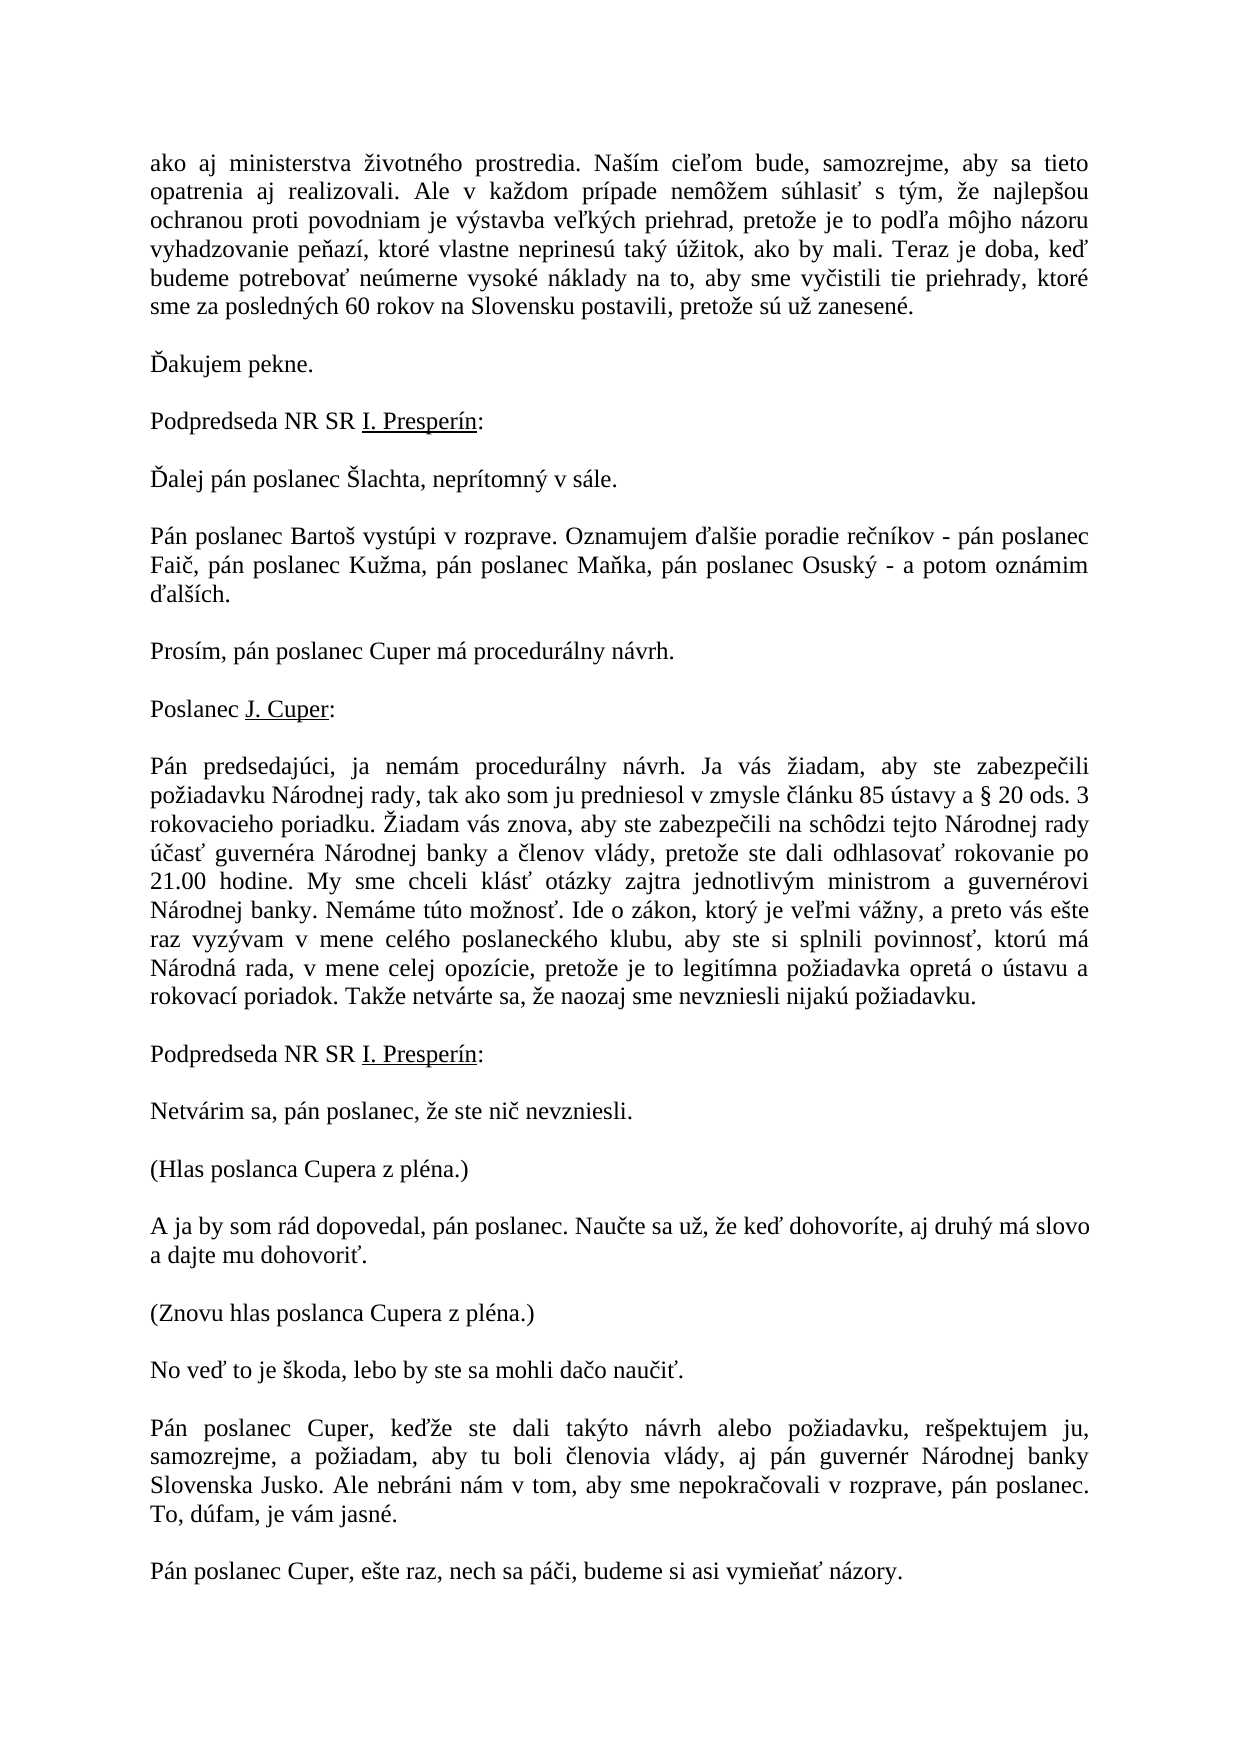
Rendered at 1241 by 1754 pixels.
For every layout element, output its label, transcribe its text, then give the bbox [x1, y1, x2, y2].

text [150, 148, 1090, 320]
text Pán predsedajúci, ja nemám procedurálny návrh. Ja vás žiadam, aby ste zabezpečili požiadavku Národnej rady, tak ako som ju predniesol v zmysle článku 85 ústavy a § 20 ods. 3 rokovacieho poriadku. Žiadam vás znova, aby ste zabezpečili na schôdzi tejto Národnej rady účasť guvernéra Národnej banky a členov vlády, pretože ste dali odhlasovať rokovanie po 21.00 hodine. My sme chceli klásť otázky zajtra jednotlivým ministrom a guvernérovi Národnej banky. Nemáme túto možnosť. Ide o zákon, ktorý je veľmi vážny, a preto vás ešte raz vyzývam v mene celého poslaneckého klubu, aby ste si splnili povinnosť, ktorú má Národná rada, v mene celej opozície, pretože je to legitímna požiadavka opretá o ústavu a rokovací poriadok. Takže netvárte sa, že naozaj sme nevzniesli nijakú požiadavku. [150, 751, 1090, 1010]
text Pán poslanec Bartoš vystúpi v rozprave. Oznamujem ďalšie poradie rečníkov - pán poslanec Faič, pán poslanec Kužma, pán poslanec Maňka, pán poslanec Osuský - a potom oznámim ďalších. [150, 521, 1090, 608]
text Netvárim sa, pán poslanec, že ste nič nevzniesli. [150, 1096, 1090, 1125]
text (Hlas poslanca Cupera z pléna.) [150, 1154, 1090, 1183]
text A ja by som rád dopovedal, pán poslanec. Naučte sa už, že keď dohovoríte, aj druhý má slovo a dajte mu dohovoriť. [150, 1211, 1090, 1269]
text Ďalej pán poslanec Šlachta, neprítomný v sále. [150, 464, 1090, 493]
text Prosím, pán poslanec Cuper má procedurálny návrh. [150, 636, 1090, 665]
text Podpredseda NR SR I. Presperín: [150, 406, 1090, 435]
text Ďakujem pekne. [150, 349, 1090, 378]
text Podpredseda NR SR I. Presperín: [150, 1039, 1090, 1068]
text Pán poslanec Cuper, keďže ste dali takýto návrh alebo požiadavku, rešpektujem ju, samozrejme, a požiadam, aby tu boli členovia vlády, aj pán guvernér Národnej banky Slovenska Jusko. Ale nebráni nám v tom, aby sme nepokračovali v rozprave, pán poslanec. To, dúfam, je vám jasné. [150, 1413, 1090, 1528]
text Poslanec J. Cuper: [150, 694, 1090, 723]
text Pán poslanec Cuper, ešte raz, nech sa páči, budeme si asi vymieňať názory. [150, 1556, 1090, 1585]
text (Znovu hlas poslanca Cupera z pléna.) [150, 1298, 1090, 1326]
text No veď to je škoda, lebo by ste sa mohli dačo naučiť. [150, 1355, 1090, 1384]
